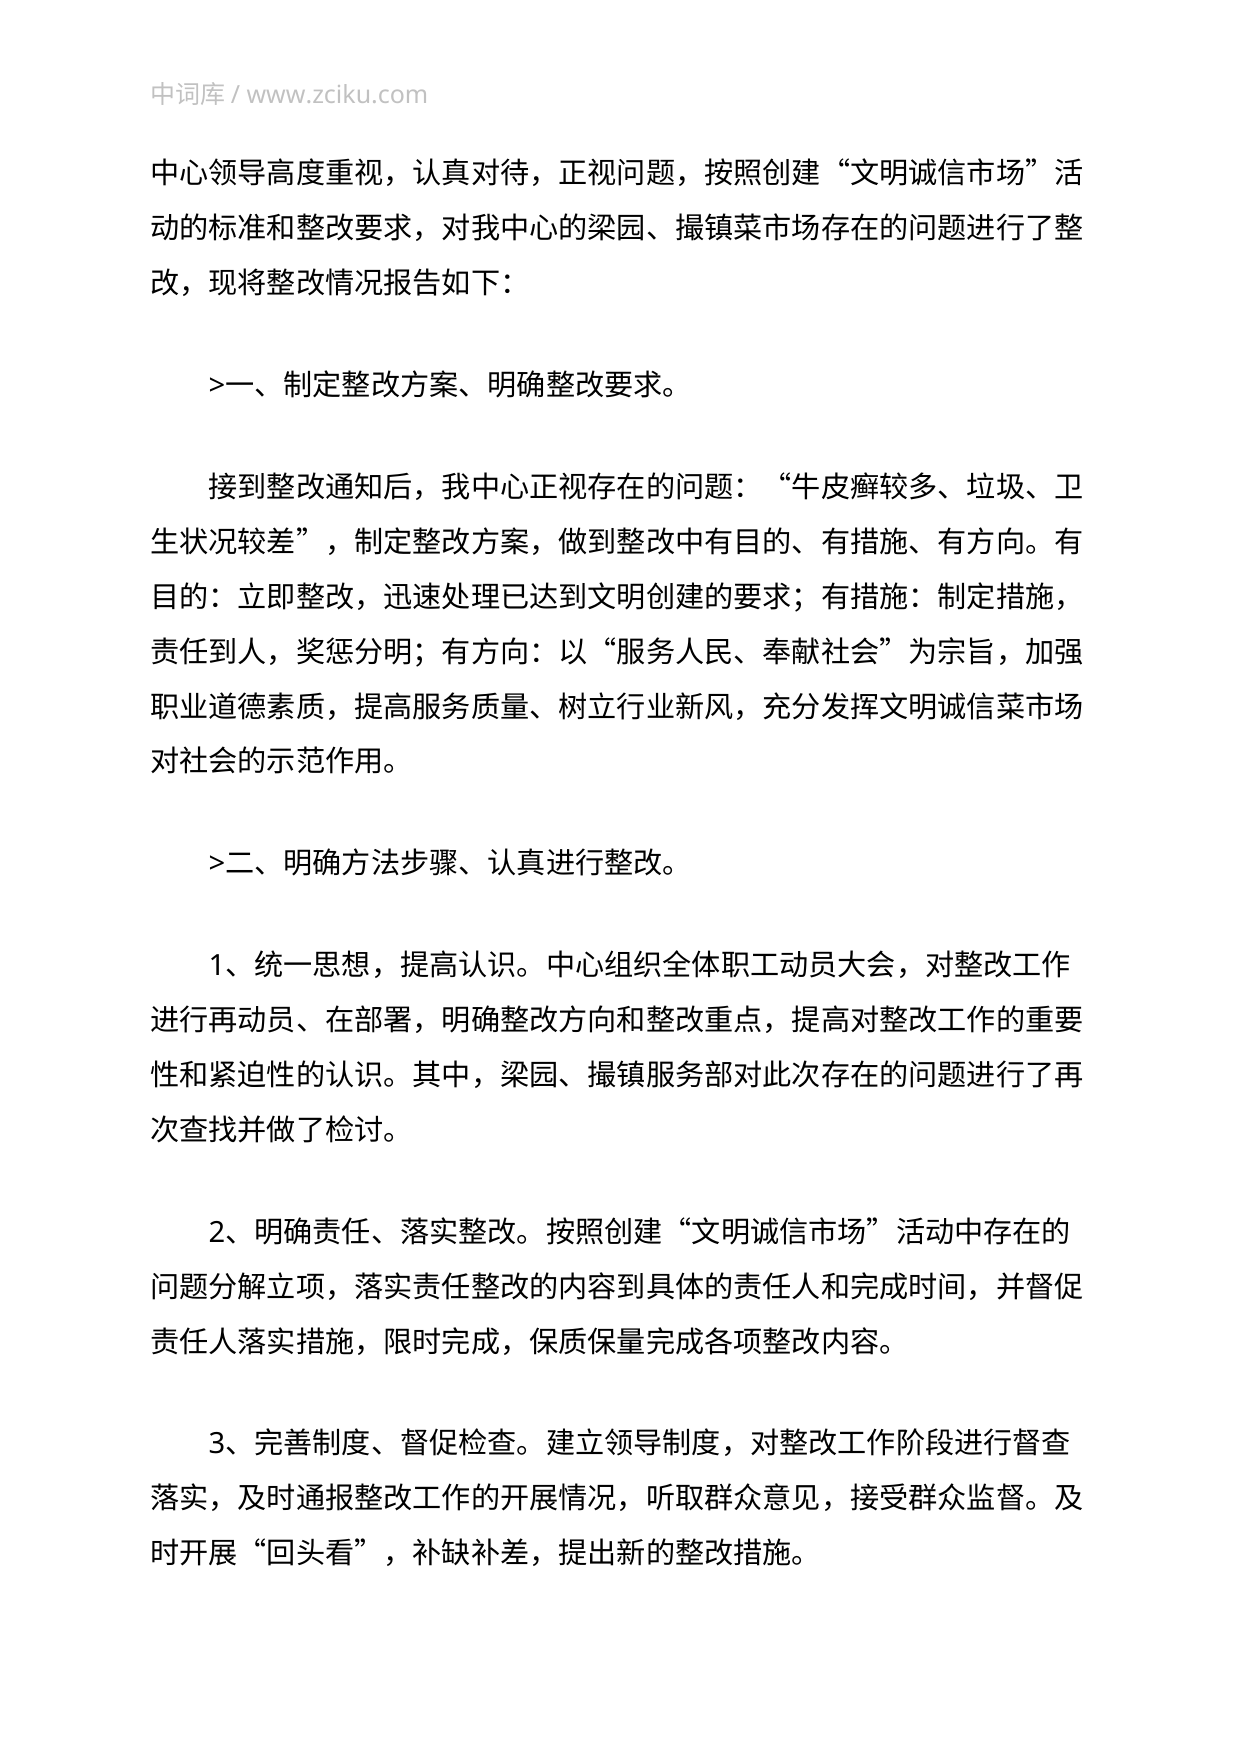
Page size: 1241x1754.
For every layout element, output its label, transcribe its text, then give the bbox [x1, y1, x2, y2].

text 1、统一思想，提高认识。中心组织全体职工动员大会，对整改工作进行再动员、在部署，明确整改方向和整改重点，提高对整改工作的重要性和紧迫性的认识。其中，梁园、撮镇服务部对此次存在的问题进行了再次查找并做了检讨。 [150, 942, 1090, 1149]
text 2、明确责任、落实整改。按照创建“文明诚信市场”活动中存在的问题分解立项，落实责任整改的内容到具体的责任人和完成时间，并督促责任人落实措施，限时完成，保质保量完成各项整改内容。 [150, 1208, 1090, 1361]
text >二、明确方法步骤、认真进行整改。 [150, 840, 1090, 882]
text 接到整改通知后，我中心正视存在的问题：“牛皮癣较多、垃圾、卫生状况较差”，制定整改方案，做到整改中有目的、有措施、有方向。有目的：立即整改，迅速处理已达到文明创建的要求；有措施：制定措施，责任到人，奖惩分明；有方向：以“服务人民、奉献社会”为宗旨，加强职业道德素质，提高服务质量、树立行业新风，充分发挥文明诚信菜市场对社会的示范作用。 [150, 463, 1090, 780]
text >一、制定整改方案、明确整改要求。 [150, 362, 1090, 404]
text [150, 150, 1090, 302]
text 3、完善制度、督促检查。建立领导制度，对整改工作阶段进行督查落实，及时通报整改工作的开展情况，听取群众意见，接受群众监督。及时开展“回头看”，补缺补差，提出新的整改措施。 [150, 1420, 1090, 1572]
